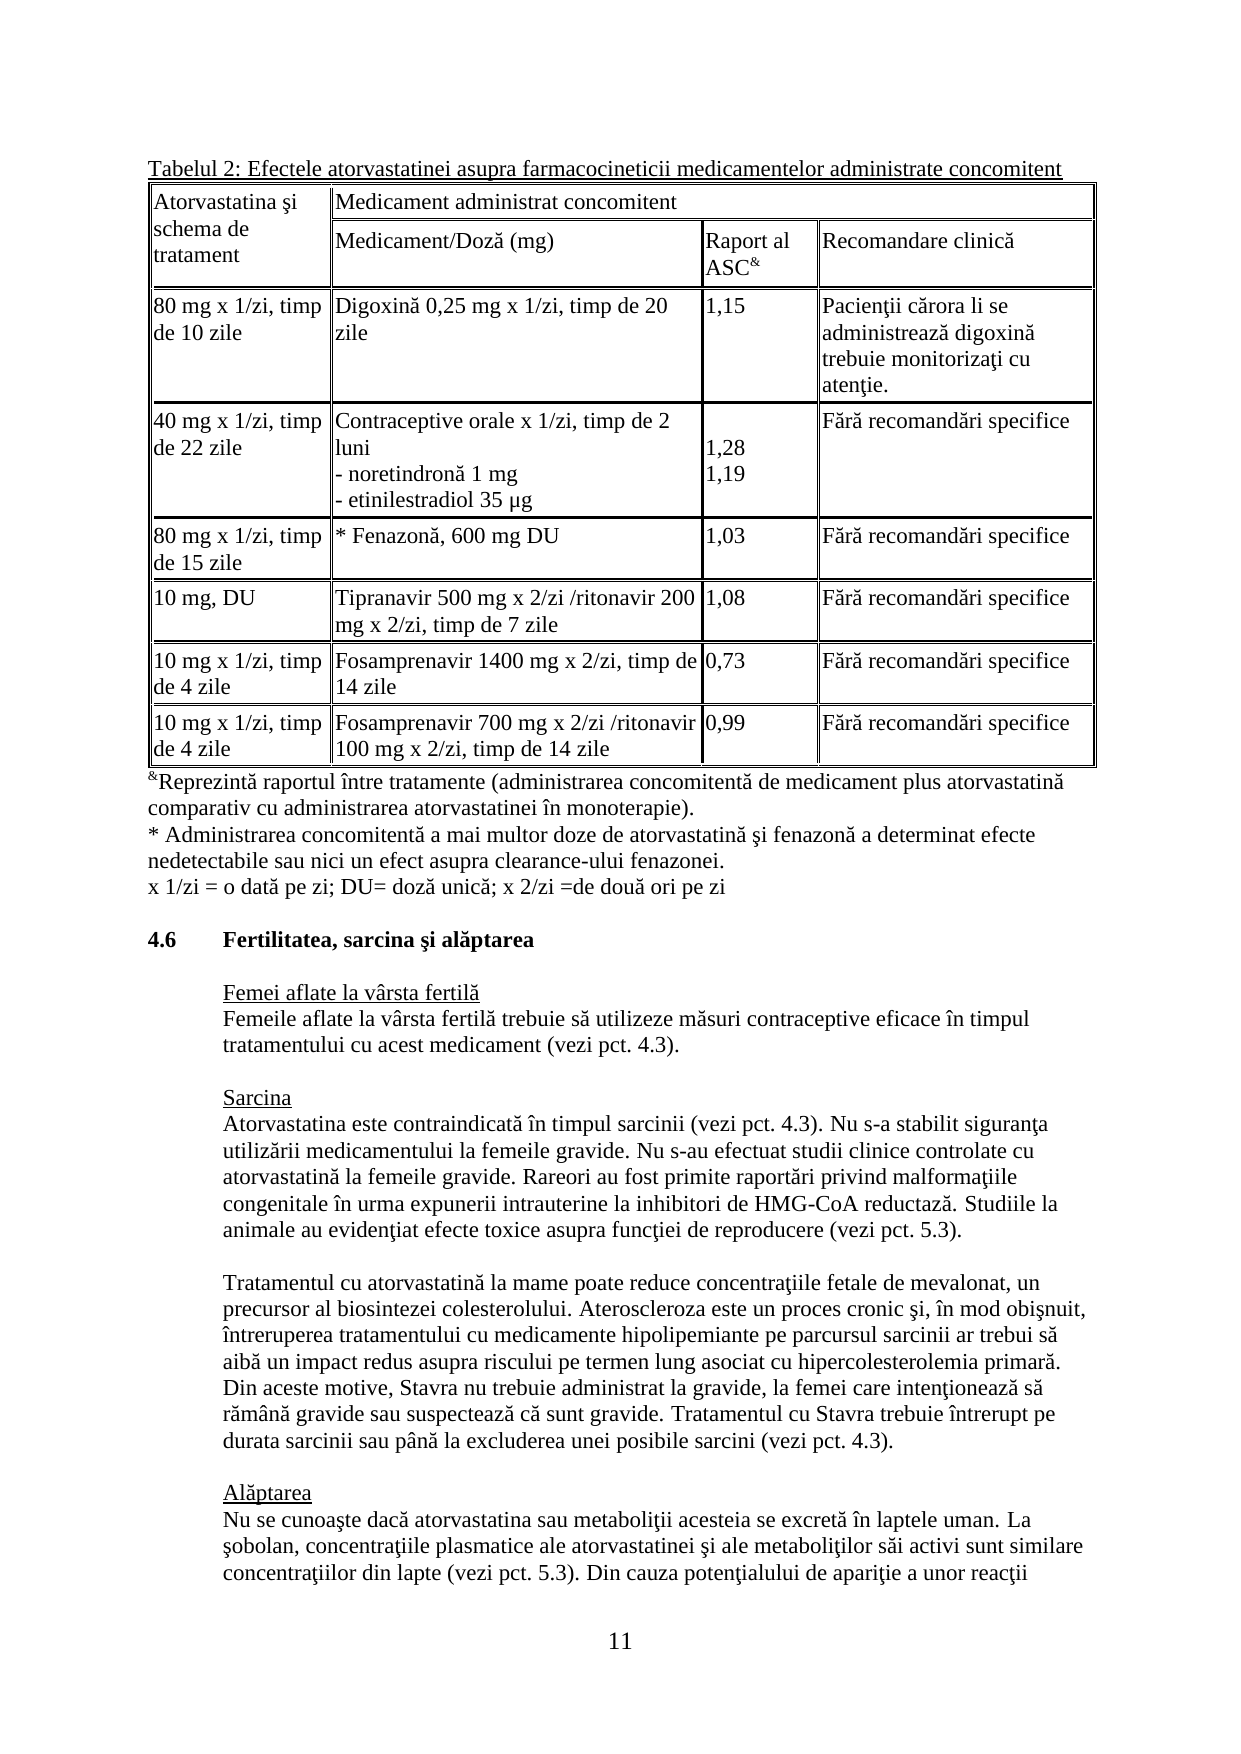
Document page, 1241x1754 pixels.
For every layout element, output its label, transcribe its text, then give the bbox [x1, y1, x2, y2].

table_cell * Fenazonă, 600 mg DU [333, 519, 701, 578]
table_cell Fără recomandări specifice [820, 578, 1094, 640]
table_header Medicament administrat concomitent [332, 185, 1093, 218]
text Alăptarea [223, 1479, 1092, 1506]
table_cell 40 mg x 1/zi, timp de 22 zile [152, 401, 330, 516]
table_cell Medicament/Doză (mg) [333, 221, 701, 286]
text x 1/zi = o dată pe zi; DU= doză unică; x 2/zi =de două ori pe zi [148, 873, 1092, 900]
table_cell 1,15 [704, 290, 817, 401]
text &Reprezintă raportul între tratamente (administrarea concomitentă de medicament plus atorvastatină comparativ cu administrarea atorvastatinei în monoterapie). [148, 768, 1092, 821]
table_cell 1,08 [704, 582, 817, 640]
table_cell 10 mg x 1/zi, timp de 4 zile [152, 640, 330, 702]
table_cell 80 mg x 1/zi, timp de 10 zile [152, 286, 330, 401]
table_cell 80 mg x 1/zi, timp de 15 zile [152, 516, 330, 578]
table_cell 1,28 1,19 [704, 404, 817, 516]
text Tratamentul cu atorvastatină la mame poate reduce concentraţiile fetale de mevalonat, un precursor al biosintezei colesterolului. Ateroscleroza este un proces cronic şi, în mod obişnuit, întreruperea tratamentului cu medicamente hipolipemiante pe parcursul sarcinii ar trebui să aibă un impact redus asupra riscului pe termen lung asociat cu hipercolesterolemia primară. [223, 1269, 1092, 1374]
table_cell Pacienţii cărora li se administrează digoxină trebuie monitorizaţi cu atenţie. [820, 286, 1094, 401]
table_cell 0,73 [704, 644, 817, 702]
table_cell 10 mg x 1/zi, timp de 4 zile [152, 703, 332, 765]
list Fertilitatea, sarcina şi alăptarea [148, 926, 1092, 952]
table_cell 1,03 [704, 519, 817, 578]
table_cell Recomandare clinică [819, 218, 1095, 286]
table_cell Fosamprenavir 1400 mg x 2/zi, timp de 14 zile [333, 644, 701, 702]
text Femeile aflate la vârsta fertilă trebuie să utilizeze măsuri contraceptive eficace în timpul tratamentului cu acest medicament (vezi pct. 4.3). [223, 1005, 1092, 1058]
table_header Atorvastatina şi schema de tratament [152, 185, 332, 286]
table_cell Digoxină 0,25 mg x 1/zi, timp de 20 zile [333, 290, 701, 401]
table_cell 10 mg, DU [152, 578, 330, 640]
table_cell Fosamprenavir 700 mg x 2/zi /ritonavir 100 mg x 2/zi, timp de 14 zile [332, 706, 702, 765]
table_cell Fără recomandări specifice [820, 401, 1093, 516]
table_cell Contraceptive orale x 1/zi, timp de 2 luni - noretindronă 1 mg - etinilestradiol 35 μg [333, 404, 701, 516]
text Atorvastatina este contraindicată în timpul sarcinii (vezi pct. 4.3). Nu s-a stabilit siguranţa utilizării medicamentului la femeile gravide. Nu s-au efectuat studii clinice controlate cu atorvastatină la femeile gravide. Rareori au fost primite raportări privind malformaţiile congenitale în urma expunerii intrauterine la inhibitori de HMG-CoA reductază. Studiile la animale au evidenţiat efecte toxice asupra funcţiei de reproducere (vezi pct. 5.3). [223, 1111, 1092, 1242]
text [223, 1506, 1092, 1585]
text Sarcina [223, 1084, 1092, 1111]
text Tabelul 2: Efectele atorvastatinei asupra farmacocineticii medicamentelor administrate concomitent [148, 156, 1092, 182]
table_cell 0,99 [702, 706, 819, 765]
text Din aceste motive, Stavra nu trebuie administrat la gravide, la femei care intenţionează să rămână gravide sau suspectează că sunt gravide. Tratamentul cu Stavra trebuie întrerupt pe durata sarcinii sau până la excluderea unei posibile sarcini (vezi pct. 4.3). [223, 1374, 1092, 1453]
table_cell Fără recomandări specifice [820, 516, 1093, 578]
text * Administrarea concomitentă a mai multor doze de atorvastatină şi fenazonă a determinat efecte nedetectabile sau nici un efect asupra clearance-ului fenazonei. [148, 821, 1092, 873]
table_cell Raport al ASC& [704, 221, 817, 286]
table_cell Fără recomandări specifice [819, 703, 1094, 765]
table_cell Tipranavir 500 mg x 2/zi /ritonavir 200 mg x 2/zi, timp de 7 zile [333, 582, 701, 640]
text Femei aflate la vârsta fertilă [223, 979, 1092, 1005]
table_cell Fără recomandări specifice [820, 640, 1094, 702]
